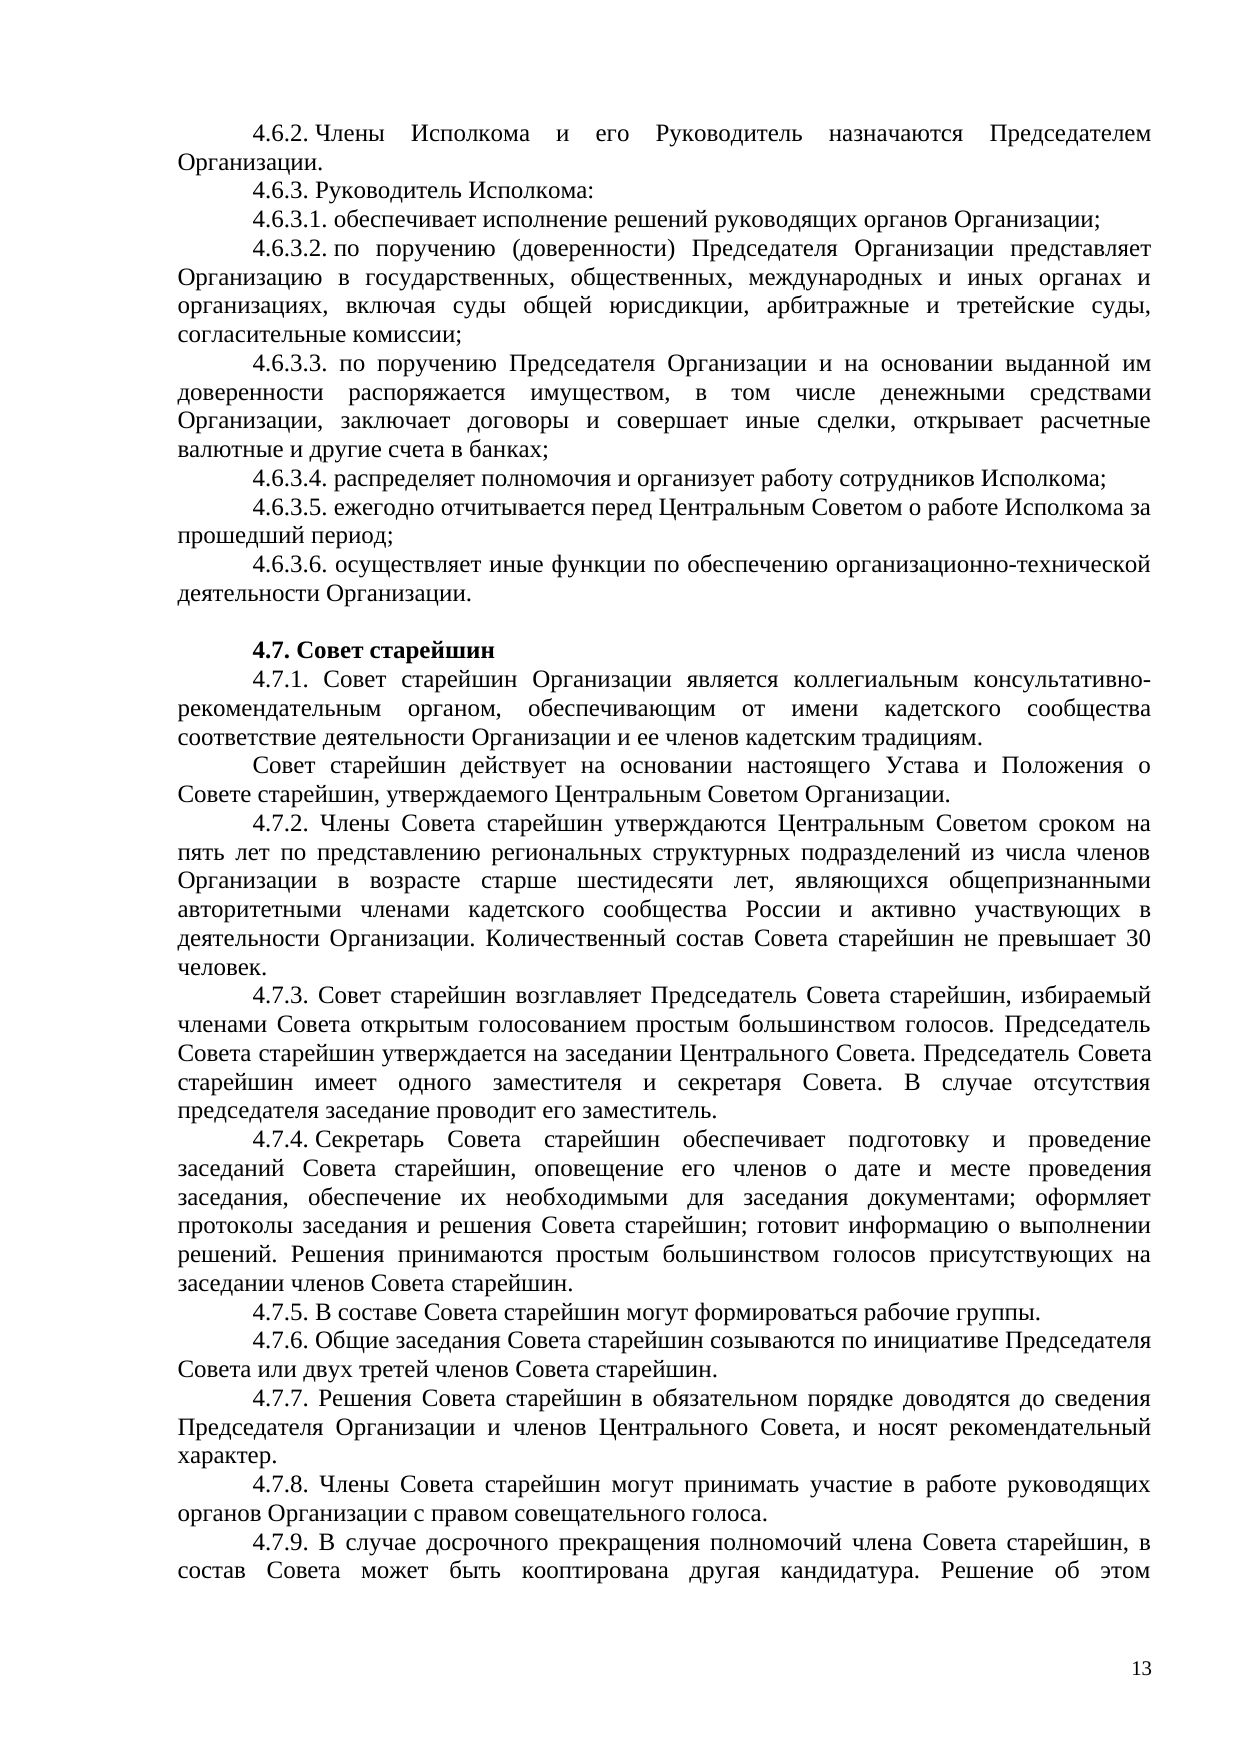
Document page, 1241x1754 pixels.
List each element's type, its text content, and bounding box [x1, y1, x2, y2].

text 4.7.4. Секретарь Совета старейшин обеспечивает подготовку и проведение заседаний Совета старейшин, оповещение его членов о дате и месте проведения заседания, обеспечение их необходимыми для заседания документами; оформляет протоколы заседания и решения Совета старейшин; готовит информацию о выполнении решений. Решения принимаются простым большинством голосов присутствующих на заседании членов Совета старейшин. [177, 1124, 1152, 1297]
text 4.7.5. В составе Совета старейшин могут формироваться рабочие группы. [177, 1297, 1152, 1326]
text 4.7.7. Решения Совета старейшин в обязательном порядке доводятся до сведения Председателя Организации и членов Центрального Совета, и носят рекомендательный характер. [177, 1383, 1152, 1469]
text 4.7. Совет старейшин [177, 636, 1152, 664]
text 4.7.6. Общие заседания Совета старейшин созываются по инициативе Председателя Совета или двух третей членов Совета старейшин. [177, 1326, 1152, 1383]
text 4.6.2. Члены Исполкома и его Руководитель назначаются Председателем Организации. [177, 118, 1152, 176]
text 4.7.3. Совет старейшин возглавляет Председатель Совета старейшин, избираемый членами Совета открытым голосованием простым большинством голосов. Председатель Совета старейшин утверждается на заседании Центрального Совета. Председатель Совета старейшин имеет одного заместителя и секретаря Совета. В случае отсутствия председателя заседание проводит его заместитель. [177, 981, 1152, 1124]
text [177, 1527, 1152, 1584]
text 4.6.3. Руководитель Исполкома: [177, 176, 1152, 204]
text 4.6.3.1. обеспечивает исполнение решений руководящих органов Организации; [177, 204, 1152, 233]
text 4.7.2. Члены Совета старейшин утверждаются Центральным Советом сроком на пять лет по представлению региональных структурных подразделений из числа членов Организации в возрасте старше шестидесяти лет, являющихся общепризнанными авторитетными членами кадетского сообщества России и активно участвующих в деятельности Организации. Количественный состав Совета старейшин не превышает 30 человек. [177, 808, 1152, 981]
text 4.7.1. Совет старейшин Организации является коллегиальным консультативно-рекомендательным органом, обеспечивающим от имени кадетского сообщества соответствие деятельности Организации и ее членов кадетским традициям. [177, 664, 1152, 751]
text 4.6.3.4. распределяет полномочия и организует работу сотрудников Исполкома; [177, 463, 1152, 492]
text Совет старейшин действует на основании настоящего Устава и Положения о Совете старейшин, утверждаемого Центральным Советом Организации. [177, 751, 1152, 808]
text 4.6.3.5. ежегодно отчитывается перед Центральным Советом о работе Исполкома за прошедший период; [177, 492, 1152, 549]
text 4.6.3.6. осуществляет иные функции по обеспечению организационно-технической деятельности Организации. [177, 549, 1152, 607]
text 4.6.3.3. по поручению Председателя Организации и на основании выданной им доверенности распоряжается имуществом, в том числе денежными средствами Организации, заключает договоры и совершает иные сделки, открывает расчетные валютные и другие счета в банках; [177, 348, 1152, 463]
text 4.7.8. Члены Совета старейшин могут принимать участие в работе руководящих органов Организации с правом совещательного голоса. [177, 1469, 1152, 1527]
text 4.6.3.2. по поручению (доверенности) Председателя Организации представляет Организацию в государственных, общественных, международных и иных органах и организациях, включая суды общей юрисдикции, арбитражные и третейские суды, согласительные комиссии; [177, 233, 1152, 348]
